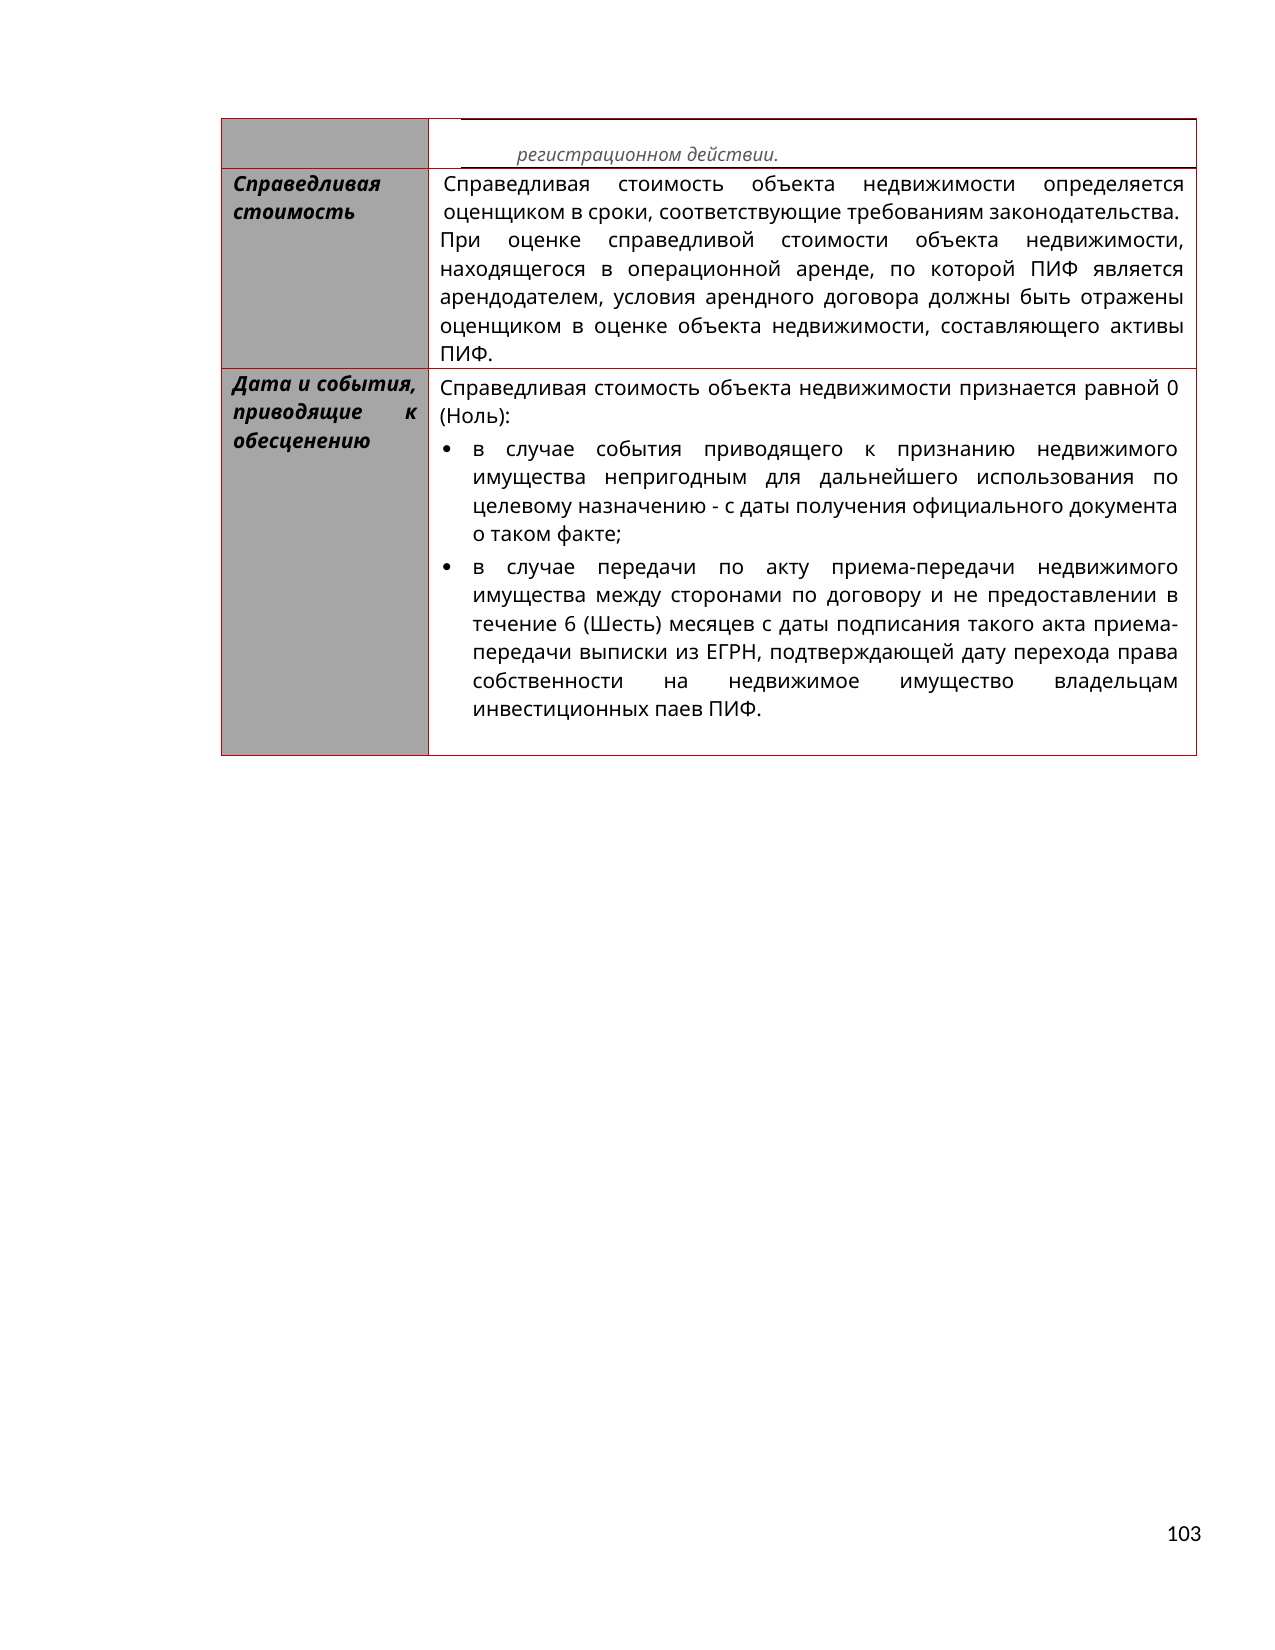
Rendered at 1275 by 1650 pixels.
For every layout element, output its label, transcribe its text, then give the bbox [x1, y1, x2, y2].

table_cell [429, 119, 1196, 168]
table_cell Справедливая стоимость [222, 169, 428, 368]
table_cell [222, 119, 428, 168]
table_cell Дата и события, приводящие к обесценению [222, 369, 428, 755]
table_cell Справедливая стоимость объекта недвижимости признается равной 0 (Ноль): в случае события приводящего к признанию недвижимого имущества непригодным для дальнейшего использования по целевому назначению - с даты получения официального документа о таком факте; в случае передачи по акту приема-передачи недвижимого имущества между сторонами по договору и не предоставлении в течение 6 (Шесть) месяцев с даты подписания такого акта приема-передачи выписки из ЕГРН, подтверждающей дату перехода права собственности на недвижимое имущество владельцам инвестиционных паев ПИФ. [429, 369, 1196, 755]
table_cell Справедливая стоимость объекта недвижимости определяется оценщиком в сроки, соответствующие требованиям законодательства. При оценке справедливой стоимости объекта недвижимости, находящегося в операционной аренде, по которой ПИФ является арендодателем, условия арендного договора должны быть отражены оценщиком в оценке объекта недвижимости, составляющего активы ПИФ. [429, 169, 1196, 368]
